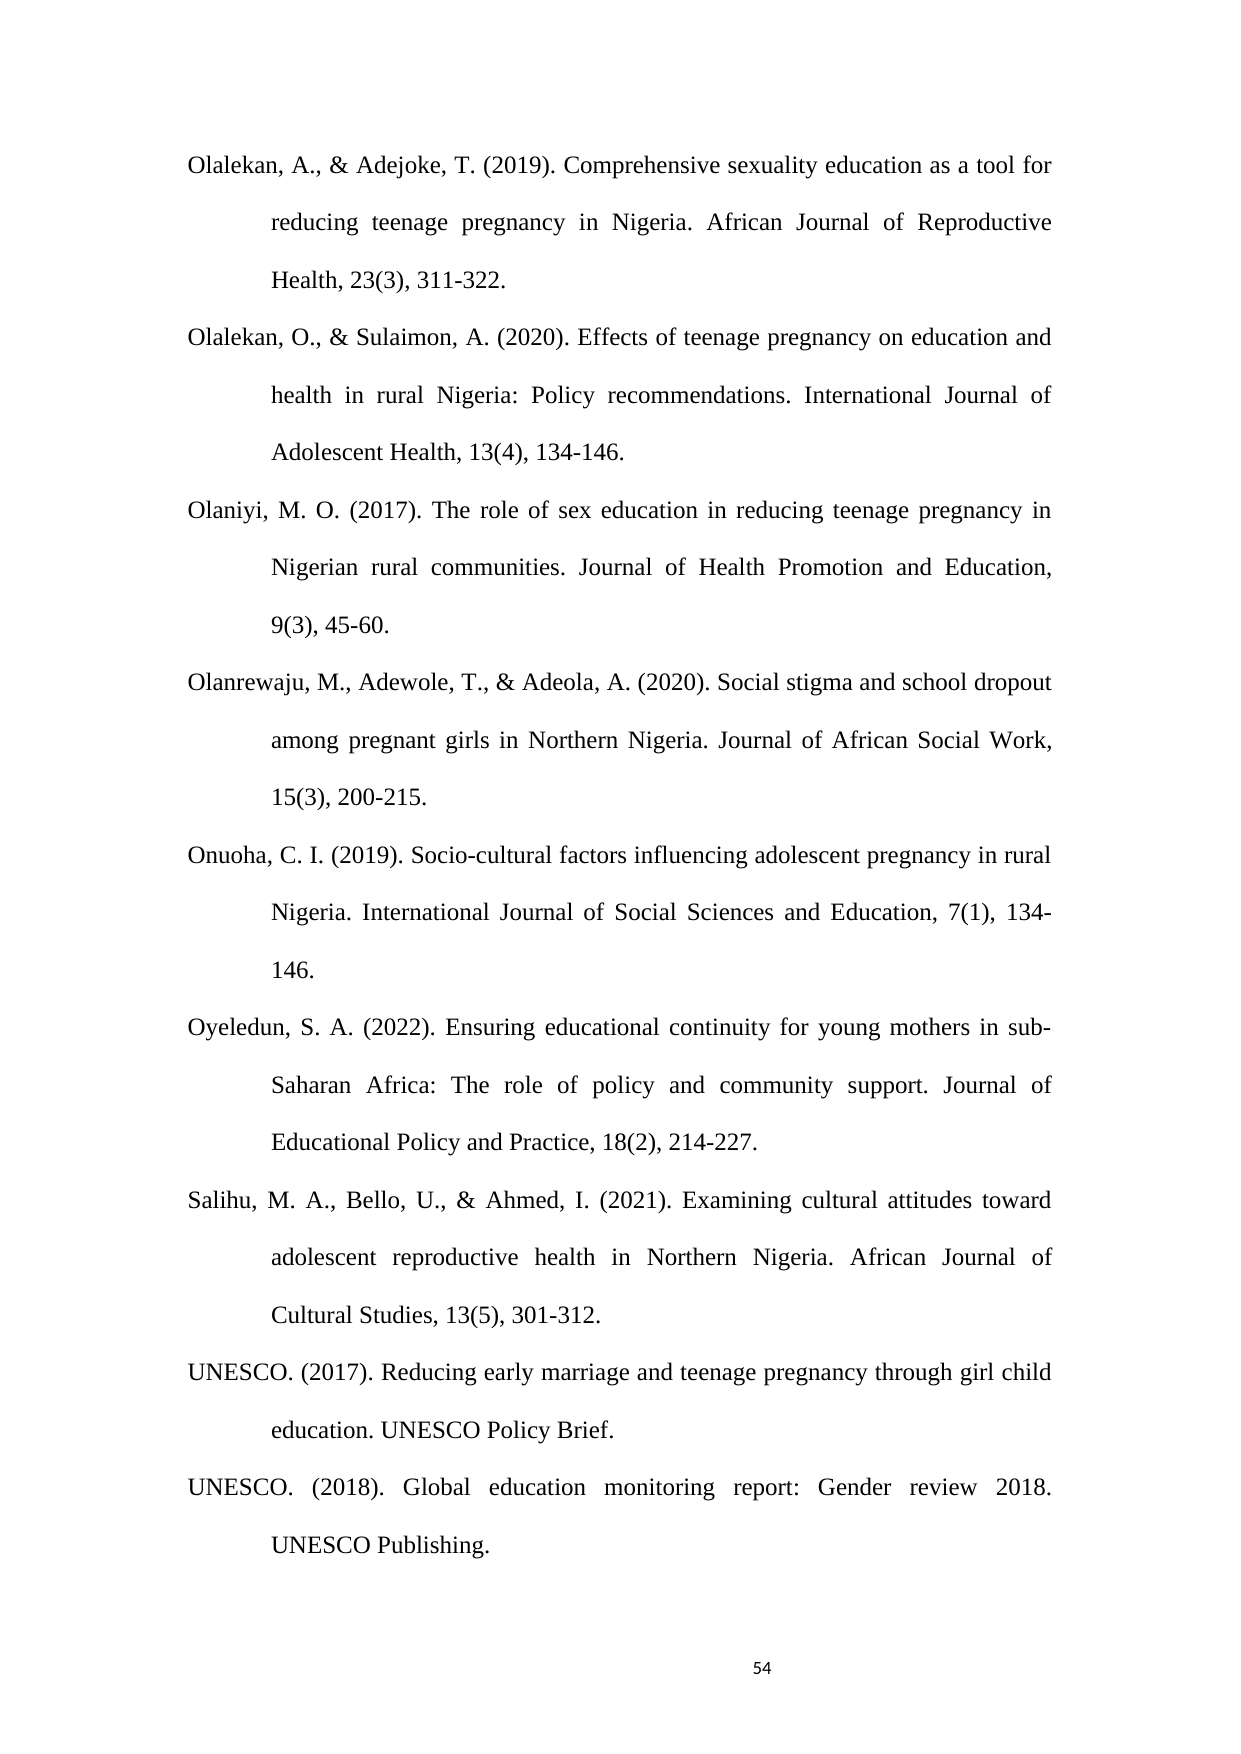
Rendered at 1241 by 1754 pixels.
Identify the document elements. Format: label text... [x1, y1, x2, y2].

text Olaniyi, M. O. (2017). The role of sex education in reducing teenage pregnancy in Nigerian rural communities. Journal of Health Promotion and Education, 9(3), 45-60. [187, 495, 1053, 639]
text UNESCO. (2017). Reducing early marriage and teenage pregnancy through girl child education. UNESCO Policy Brief. [187, 1357, 1053, 1444]
text Olalekan, O., & Sulaimon, A. (2020). Effects of teenage pregnancy on education and health in rural Nigeria: Policy recommendations. International Journal of Adolescent Health, 13(4), 134-146. [187, 322, 1053, 466]
text Oyeledun, S. A. (2022). Ensuring educational continuity for young mothers in sub-Saharan Africa: The role of policy and community support. Journal of Educational Policy and Practice, 18(2), 214-227. [187, 1012, 1053, 1156]
text Onuoha, C. I. (2019). Socio-cultural factors influencing adolescent pregnancy in rural Nigeria. International Journal of Social Sciences and Education, 7(1), 134-146. [187, 840, 1053, 984]
text UNESCO. (2018). Global education monitoring report: Gender review 2018. UNESCO Publishing. [187, 1472, 1053, 1559]
text Salihu, M. A., Bello, U., & Ahmed, I. (2021). Examining cultural attitudes toward adolescent reproductive health in Northern Nigeria. African Journal of Cultural Studies, 13(5), 301-312. [187, 1185, 1053, 1329]
text Olalekan, A., & Adejoke, T. (2019). Comprehensive sexuality education as a tool for reducing teenage pregnancy in Nigeria. African Journal of Reproductive Health, 23(3), 311-322. [187, 150, 1053, 294]
text Olanrewaju, M., Adewole, T., & Adeola, A. (2020). Social stigma and school dropout among pregnant girls in Northern Nigeria. Journal of African Social Work, 15(3), 200-215. [187, 667, 1053, 811]
